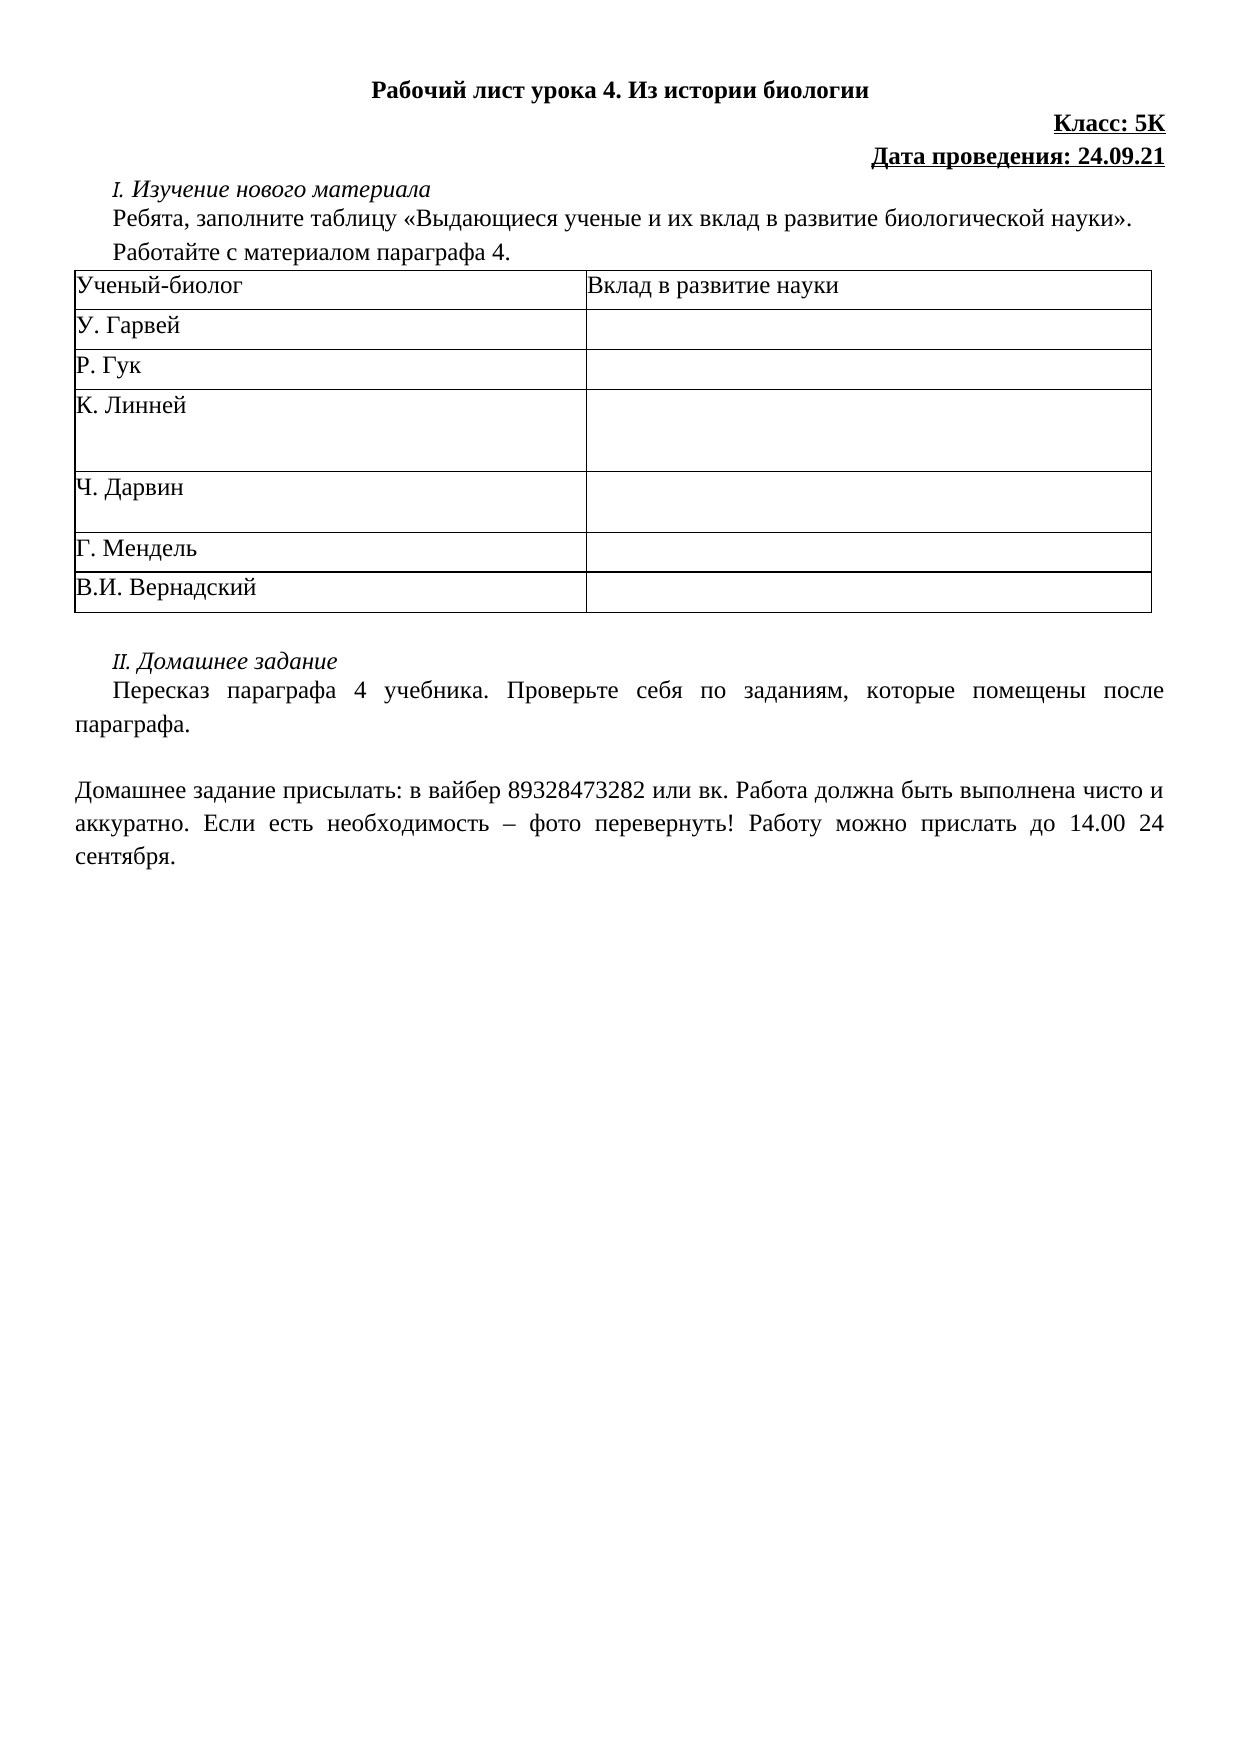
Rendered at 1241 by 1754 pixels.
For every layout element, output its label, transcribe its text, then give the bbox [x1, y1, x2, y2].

text Пересказ параграфа 4 учебника. Проверьте себя по заданиям, которые помещены после параграфа. [75, 676, 1165, 737]
text Домашнее задание присылать: в вайбер 89328473282 или вк. Работа должна быть выполнена чисто и аккуратно. Если есть необходимость – фото перевернуть! Работу можно прислать до 14.00 24 сентября. [75, 775, 1165, 869]
table_cell [587, 350, 1151, 389]
table_cell В.И. Вернадский [76, 573, 586, 612]
table_cell Р. Гук [76, 350, 586, 389]
text Дата проведения: 24.09.21 [75, 141, 1165, 170]
table_header Вклад в развитие науки [587, 271, 1151, 309]
text Работайте с материалом параграфа 4. [75, 237, 1165, 265]
table_cell [587, 472, 1151, 532]
table_cell У. Гарвей [76, 310, 586, 349]
text Ребята, заполните таблицу «Выдающиеся ученые и их вклад в развитие биологической науки». [75, 203, 1165, 232]
list Изучение нового материала [75, 174, 1165, 203]
table_cell [587, 573, 1151, 612]
text Рабочий лист урока 4. Из истории биологии [75, 75, 1165, 104]
text Класс: 5К [75, 108, 1165, 137]
table_cell [587, 310, 1151, 349]
table_cell [587, 390, 1151, 471]
table_cell К. Линней [76, 390, 586, 471]
table_cell Ч. Дарвин [76, 472, 586, 532]
table_cell Г. Мендель [76, 533, 586, 571]
table_header Ученый-биолог [76, 271, 586, 309]
list Домашнее задание [75, 646, 1165, 676]
table_cell [587, 533, 1151, 571]
